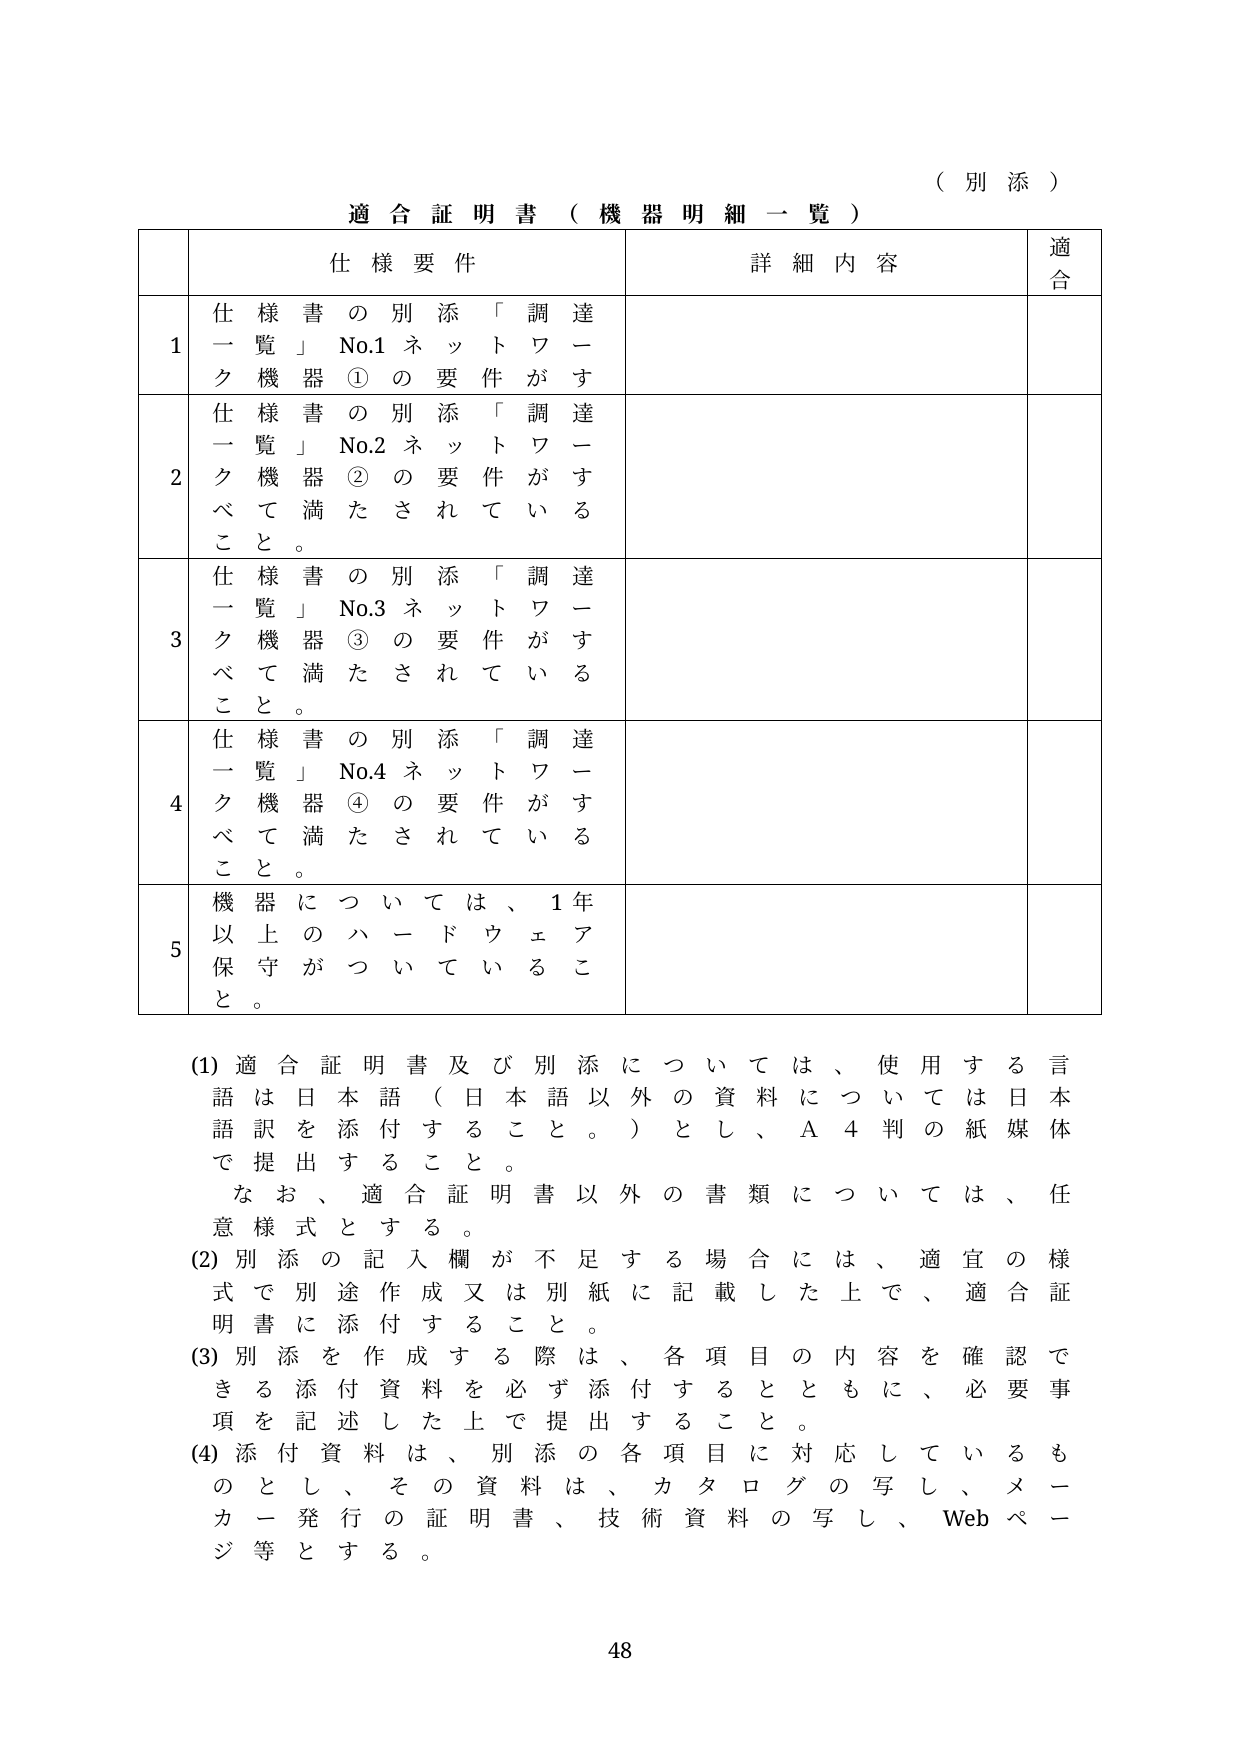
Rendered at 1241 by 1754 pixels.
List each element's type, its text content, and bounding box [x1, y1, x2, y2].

table_cell 3 [139, 559, 188, 720]
table_header 適合 [1028, 230, 1101, 295]
table_cell [626, 395, 1027, 557]
table_cell 仕様書の別添「調達一覧」No.4ネットワーク機器④の要件がすべて満たされていること。 [189, 721, 625, 883]
table_cell 5 [139, 885, 188, 1014]
table_cell [1028, 559, 1101, 720]
table_header [139, 230, 188, 295]
text (1) 適合証明書及び別添については、使用する言語は日本語（日本語以外の資料については日本語訳を添付すること。）とし、Ａ４判の紙媒体で提出すること。 [170, 1047, 1091, 1177]
text （別添） [149, 164, 1091, 197]
table_cell [1028, 395, 1101, 557]
table_cell 1 [139, 296, 188, 394]
table_cell [626, 296, 1027, 394]
table_cell 仕様書の別添「調達一覧」No.1ネットワーク機器①の要件がすべて満たされていること。 [189, 296, 625, 394]
table_cell [1028, 296, 1101, 394]
table_cell [626, 721, 1027, 883]
table_cell 4 [139, 721, 188, 883]
table_cell 2 [139, 395, 188, 557]
text (2) 別添の記入欄が不足する場合には、適宜の様式で別途作成又は別紙に記載した上で、適合証明書に添付すること。 [170, 1242, 1091, 1339]
table_cell 仕様書の別添「調達一覧」No.3ネットワーク機器③の要件がすべて満たされていること。 [189, 559, 625, 720]
table_cell [1028, 885, 1101, 1014]
table_cell [626, 559, 1027, 720]
table_header 仕様要件 [189, 230, 625, 295]
text なお、適合証明書以外の書類については、任意様式とする。 [191, 1177, 1091, 1242]
text (3) 別添を作成する際は、各項目の内容を確認できる添付資料を必ず添付するとともに、必要事項を記述した上で提出すること。 [170, 1339, 1091, 1436]
table_cell [1028, 721, 1101, 883]
table_cell 機器については、1年以上のハードウェア保守がついていること。 [189, 885, 625, 1014]
text (4) 添付資料は、別添の各項目に対応しているものとし、その資料は、カタログの写し、メーカー発行の証明書、技術資料の写し、Webページ等とする。 [170, 1436, 1091, 1566]
table_cell [626, 885, 1027, 1014]
text 適合証明書（機器明細一覧） [149, 197, 1091, 229]
table_header 詳細内容 [626, 230, 1027, 295]
table_cell 仕様書の別添「調達一覧」No.2ネットワーク機器②の要件がすべて満たされていること。 [189, 395, 625, 557]
